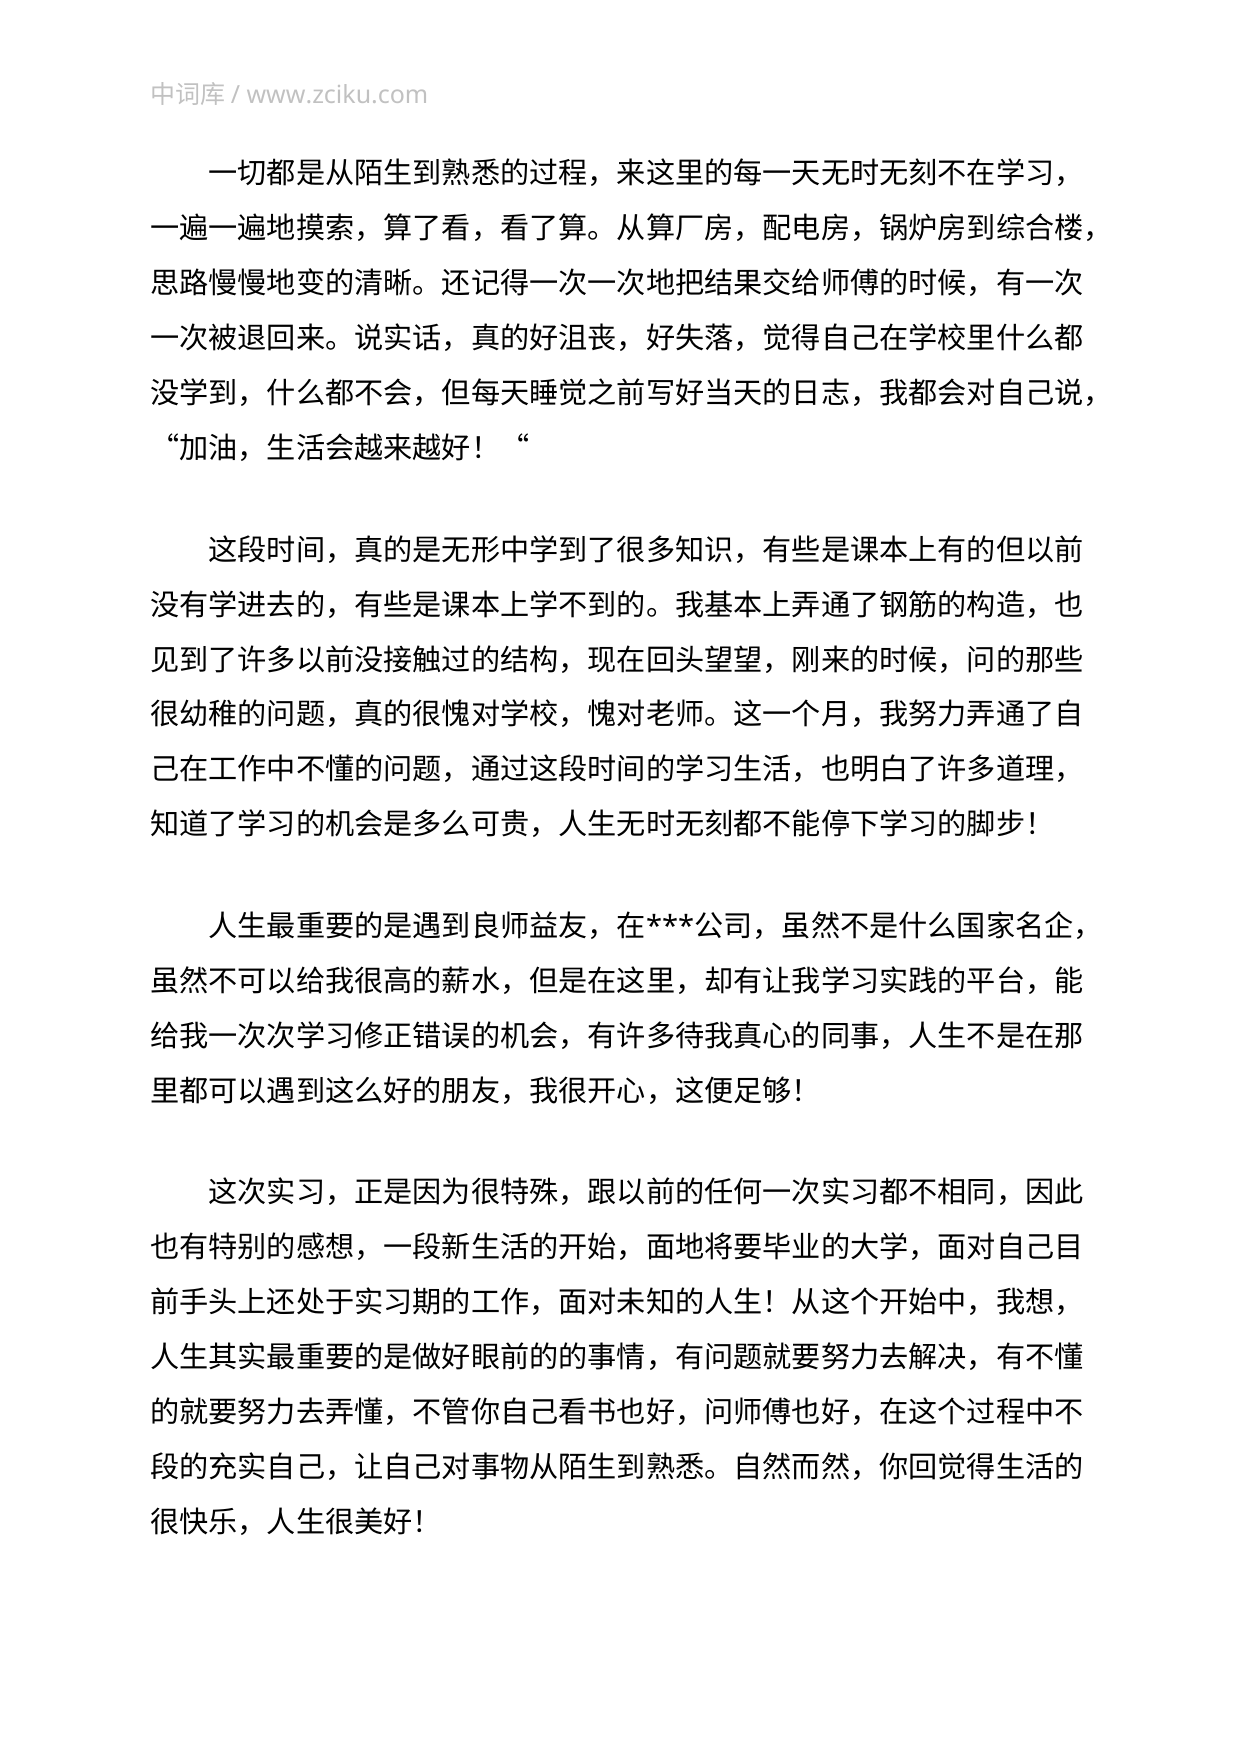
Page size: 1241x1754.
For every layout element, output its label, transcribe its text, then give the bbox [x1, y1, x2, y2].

text 这次实习，正是因为很特殊，跟以前的任何一次实习都不相同，因此也有特别的感想，一段新生活的开始，面地将要毕业的大学，面对自己目前手头上还处于实习期的工作，面对未知的人生！从这个开始中，我想，人生其实最重要的是做好眼前的的事情，有问题就要努力去解决，有不懂的就要努力去弄懂，不管你自己看书也好，问师傅也好，在这个过程中不段的充实自己，让自己对事物从陌生到熟悉。自然而然，你回觉得生活的很快乐，人生很美好！ [150, 1169, 1090, 1541]
text 这段时间，真的是无形中学到了很多知识，有些是课本上有的但以前没有学进去的，有些是课本上学不到的。我基本上弄通了钢筋的构造，也见到了许多以前没接触过的结构，现在回头望望，刚来的时候，问的那些很幼稚的问题，真的很愧对学校，愧对老师。这一个月，我努力弄通了自己在工作中不懂的问题，通过这段时间的学习生活，也明白了许多道理，知道了学习的机会是多么可贵，人生无时无刻都不能停下学习的脚步！ [150, 526, 1090, 843]
text 人生最重要的是遇到良师益友，在***公司，虽然不是什么国家名企，虽然不可以给我很高的薪水，但是在这里，却有让我学习实践的平台，能给我一次次学习修正错误的机会，有许多待我真心的同事，人生不是在那里都可以遇到这么好的朋友，我很开心，这便足够！ [150, 902, 1090, 1109]
text 一切都是从陌生到熟悉的过程，来这里的每一天无时无刻不在学习，一遍一遍地摸索，算了看，看了算。从算厂房，配电房，锅炉房到综合楼，思路慢慢地变的清晰。还记得一次一次地把结果交给师傅的时候，有一次一次被退回来。说实话，真的好沮丧，好失落，觉得自己在学校里什么都没学到，什么都不会，但每天睡觉之前写好当天的日志，我都会对自己说，“加油，生活会越来越好！“ [150, 150, 1090, 467]
